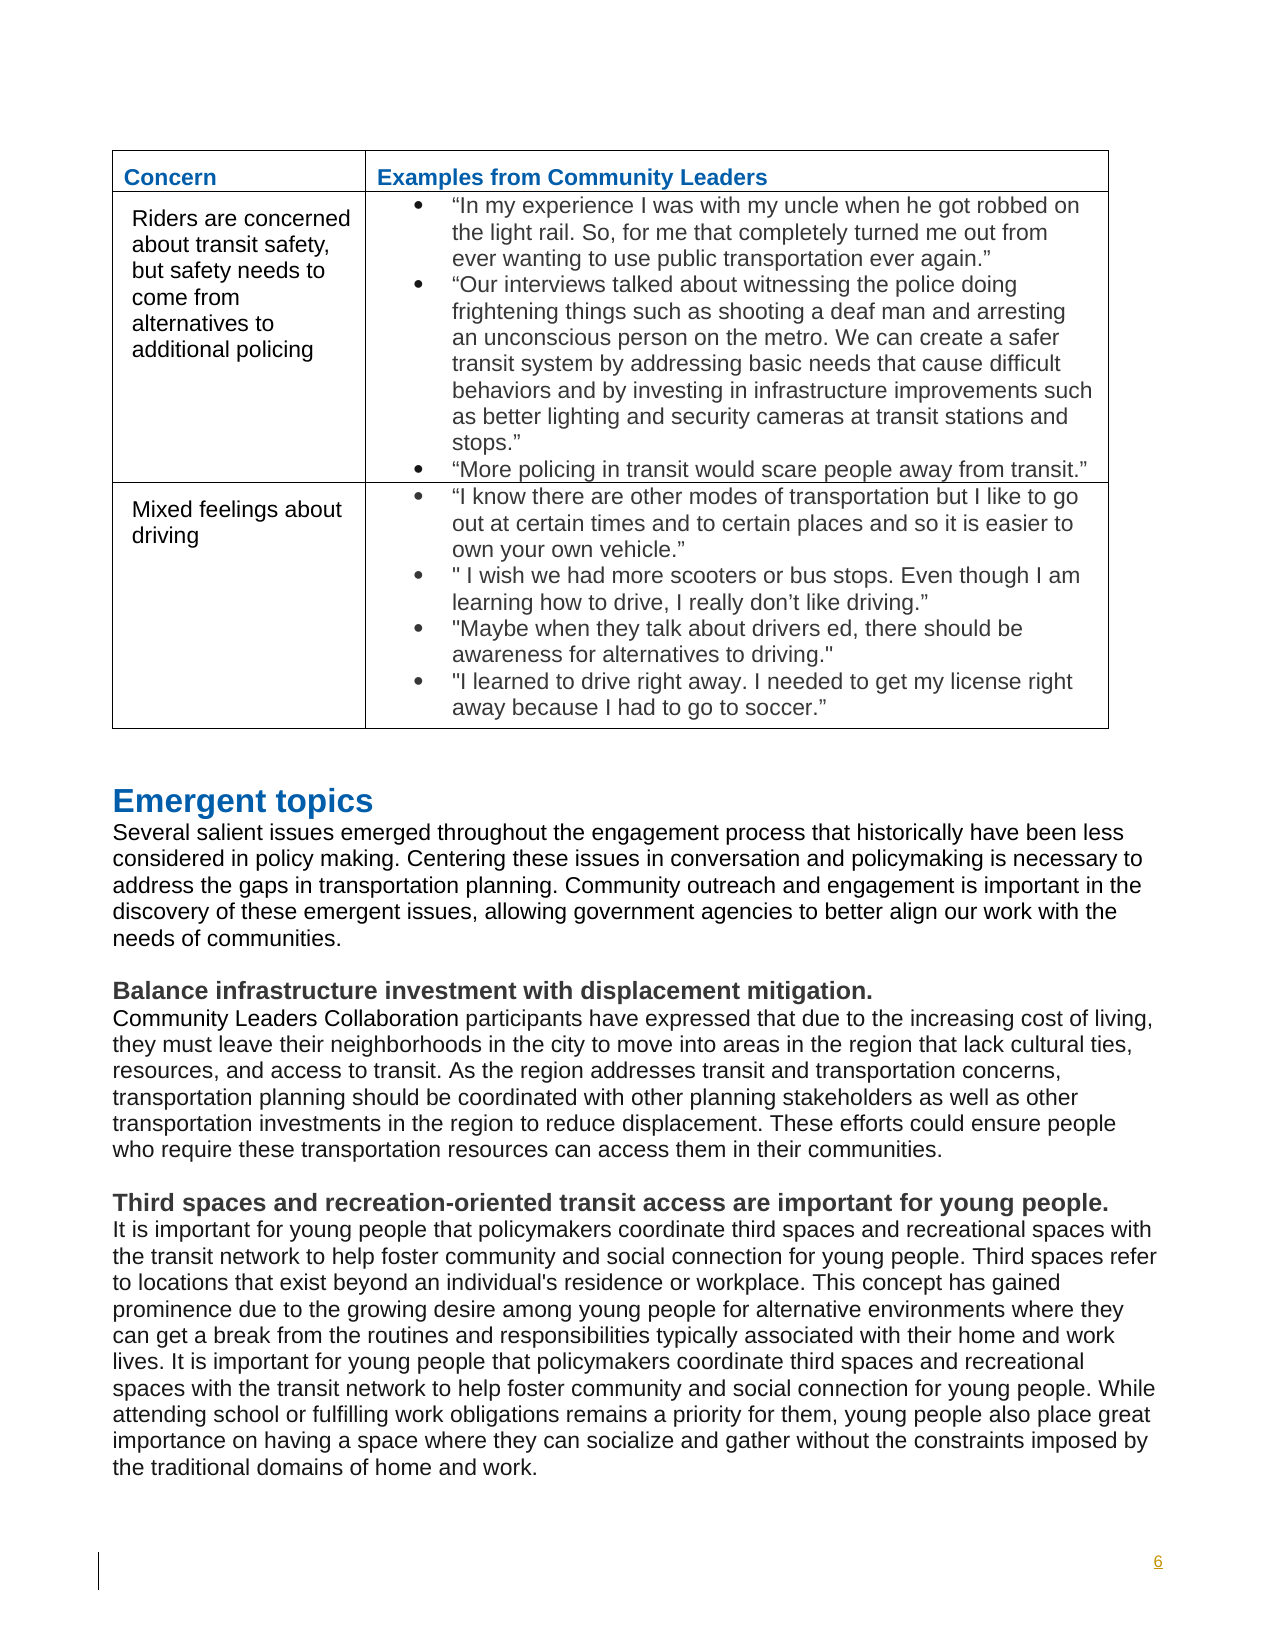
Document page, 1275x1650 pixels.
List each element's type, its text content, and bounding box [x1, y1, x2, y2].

table_cell Mixed feelings about driving [113, 483, 365, 728]
subtitle Emergent topics [112, 781, 1162, 819]
table_cell Riders are concerned about transit safety, but safety needs to come from alternatives to additional policing [113, 192, 365, 482]
table_cell “I know there are other modes of transportation but I like to go out at certain times and to certain places and so it is easier to own your own vehicle.” " I wish we had more scooters or bus stops. Even though I am learning how to drive, I really don’t like driving.” "Maybe when they talk about drivers ed, there should be awareness for alternatives to driving." "I learned to drive right away. I needed to get my license right away because I had to go to soccer.” [366, 483, 1108, 728]
table_header Examples from Community Leaders [366, 151, 1108, 191]
subtitle Balance infrastructure investment with displacement mitigation. [112, 976, 1162, 1004]
text Several salient issues emerged throughout the engagement process that historically have been less considered in policy making. Centering these issues in conversation and policymaking is necessary to address the gaps in transportation planning. Community outreach and engagement is important in the discovery of these emergent issues, allowing government agencies to better align our work with the needs of communities. [112, 819, 1162, 951]
text Community Leaders Collaboration participants have expressed that due to the increasing cost of living, they must leave their neighborhoods in the city to move into areas in the region that lack cultural ties, resources, and access to transit. As the region addresses transit and transportation concerns, transportation planning should be coordinated with other planning stakeholders as well as other transportation investments in the region to reduce displacement. These efforts could ensure people who require these transportation resources can access them in their communities. [112, 1004, 1162, 1163]
subtitle Third spaces and recreation-oriented transit access are important for young people. [112, 1188, 1162, 1216]
table_header Concern [113, 151, 365, 191]
text It is important for young people that policymakers coordinate third spaces and recreational spaces with the transit network to help foster community and social connection for young people. Third spaces refer to locations that exist beyond an individual's residence or workplace. This concept has gained prominence due to the growing desire among young people for alternative environments where they can get a break from the routines and responsibilities typically associated with their home and work lives. It is important for young people that policymakers coordinate third spaces and recreational spaces with the transit network to help foster community and social connection for young people. While attending school or fulfilling work obligations remains a priority for them, young people also place great importance on having a space where they can socialize and gather without the constraints imposed by the traditional domains of home and work. [112, 1216, 1162, 1480]
table_cell “In my experience I was with my uncle when he got robbed on the light rail. So, for me that completely turned me out from ever wanting to use public transportation ever again.” “Our interviews talked about witnessing the police doing frightening things such as shooting a deaf man and arresting an unconscious person on the metro. We can create a safer transit system by addressing basic needs that cause difficult behaviors and by investing in infrastructure improvements such as better lighting and security cameras at transit stations and stops.” “More policing in transit would scare people away from transit.” [366, 192, 1108, 482]
